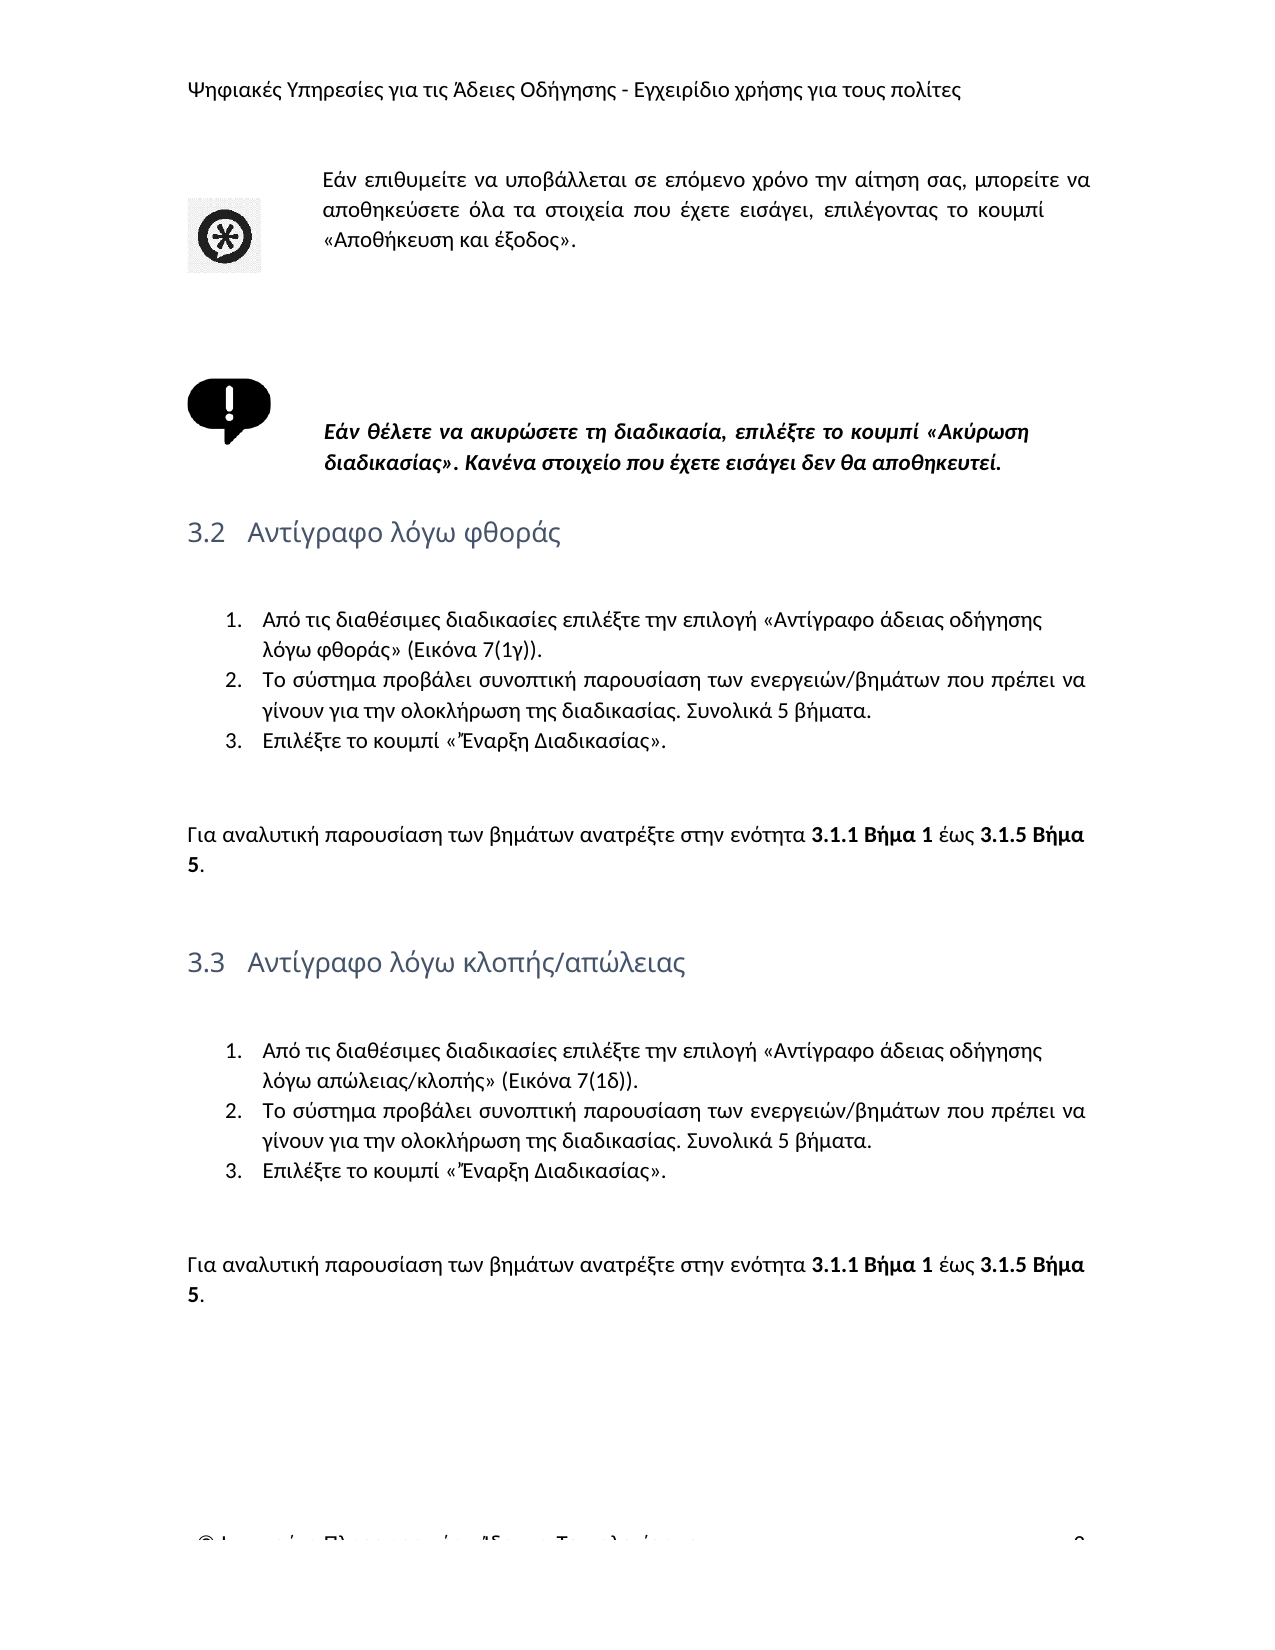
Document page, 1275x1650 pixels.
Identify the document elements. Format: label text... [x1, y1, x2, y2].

text Για αναλυτική παρουσίαση των βημάτων ανατρέξτε στην ενότητα 3.1.1 Βήμα 1 έως 3.1.5 Βήμα [187, 820, 1177, 848]
picture [187, 198, 262, 273]
text 5. [187, 850, 1177, 878]
list Από τις διαθέσιμες διαδικασίες επιλέξτε την επιλογή «Αντίγραφο άδειας οδήγησης λόγω φθοράς» (Εικόνα 7(1γ)). [225, 605, 1088, 663]
text 5. [187, 1281, 1177, 1309]
list Επιλέξτε το κουμπί «’Έναρξη Διαδικασίας». [225, 726, 1177, 754]
subtitle Αντίγραφο λόγω φθοράς [187, 513, 1177, 550]
picture [187, 378, 271, 445]
list Το σύστημα προβάλει συνοπτική παρουσίαση των ενεργειών/βημάτων που πρέπει να γίνουν για την ολοκλήρωση της διαδικασίας. Συνολικά 5 βήματα. [225, 666, 1088, 724]
list Επιλέξτε το κουμπί «’Έναρξη Διαδικασίας». [225, 1157, 1177, 1185]
list Το σύστημα προβάλει συνοπτική παρουσίαση των ενεργειών/βημάτων που πρέπει να γίνουν για την ολοκλήρωση της διαδικασίας. Συνολικά 5 βήματα. [225, 1096, 1088, 1154]
subtitle Αντίγραφο λόγω κλοπής/απώλειας [187, 944, 1177, 981]
list Από τις διαθέσιμες διαδικασίες επιλέξτε την επιλογή «Αντίγραφο άδειας οδήγησης λόγω απώλειας/κλοπής» (Εικόνα 7(1δ)). [225, 1036, 1088, 1094]
text Για αναλυτική παρουσίαση των βημάτων ανατρέξτε στην ενότητα 3.1.1 Βήμα 1 έως 3.1.5 Βήμα [187, 1250, 1177, 1278]
